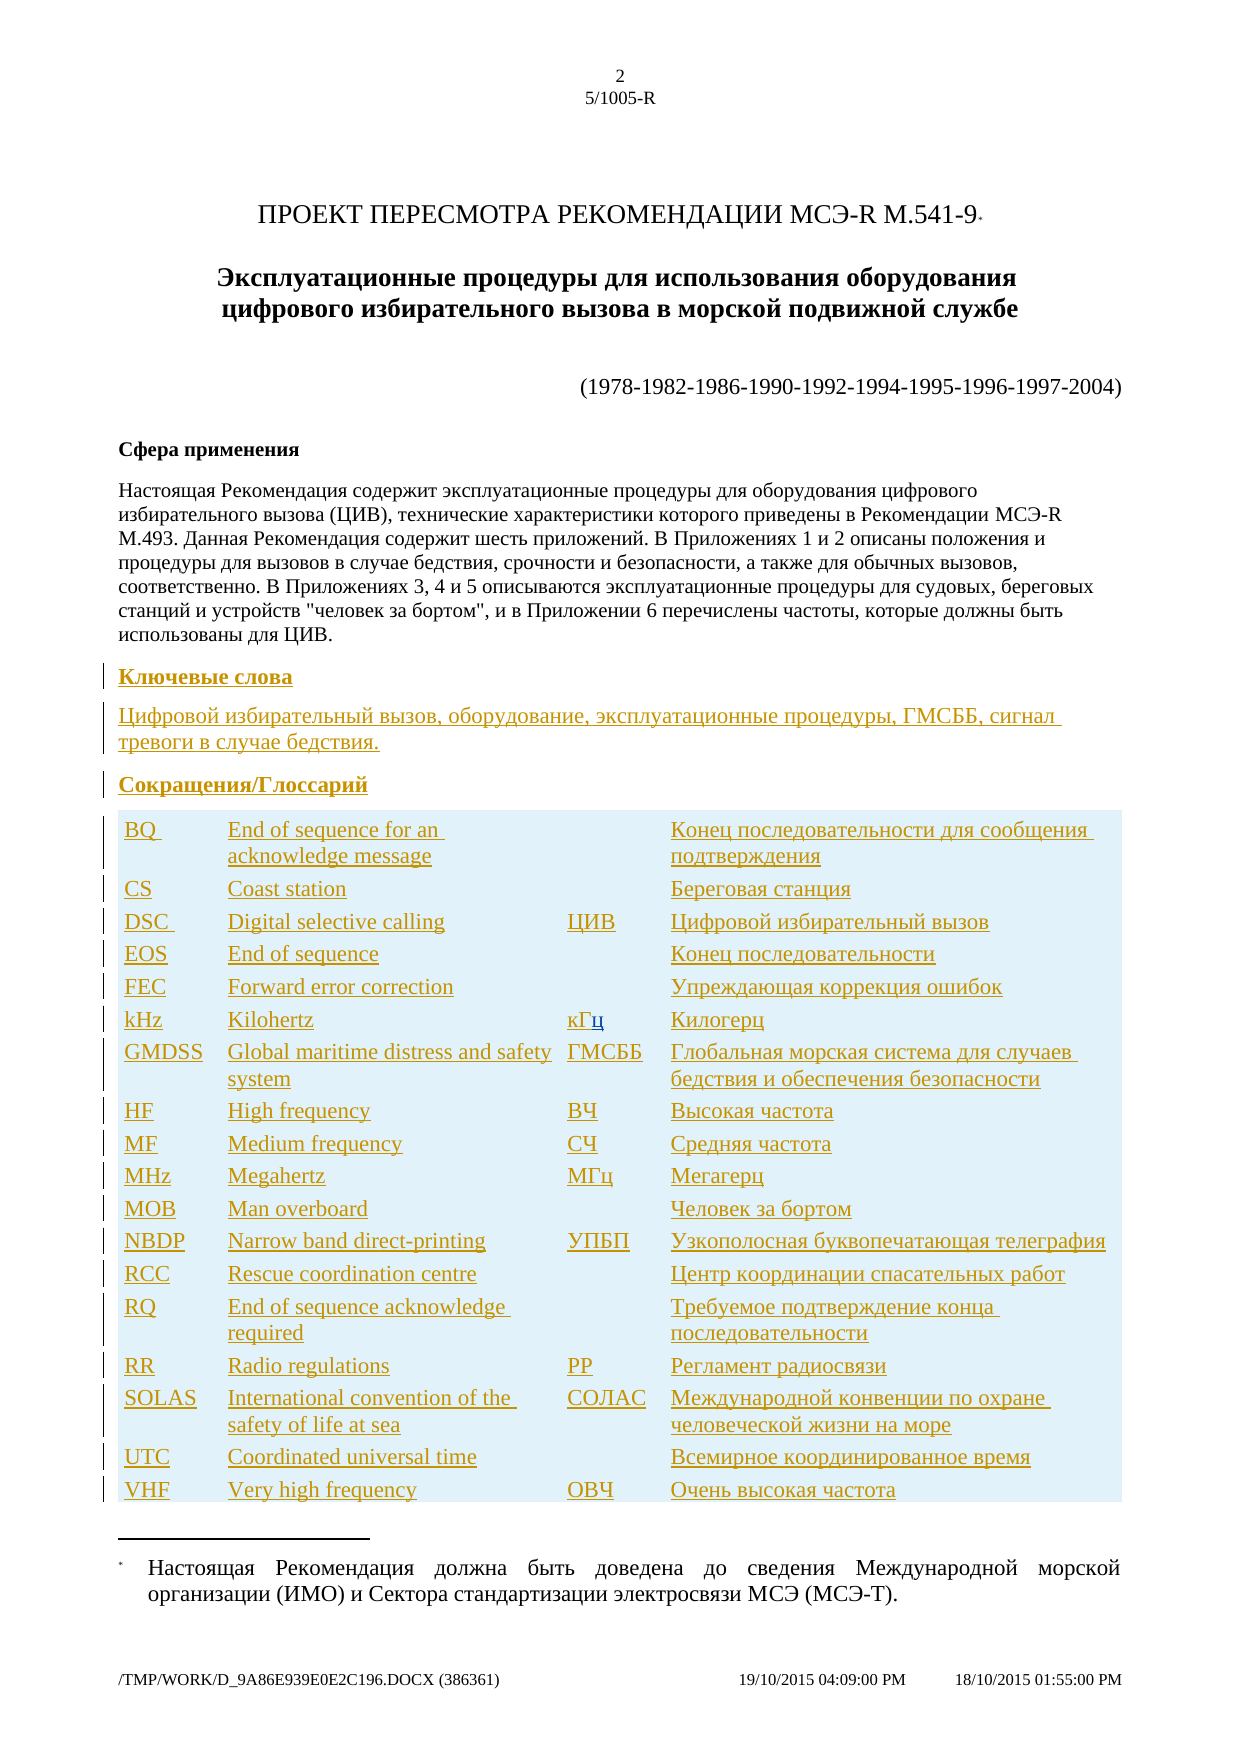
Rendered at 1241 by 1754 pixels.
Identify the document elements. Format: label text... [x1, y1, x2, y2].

text Настоящая Рекомендация содержит эксплуатационные процедуры для оборудования цифрового избирательного вызова (ЦИВ), технические характеристики которого приведены в Рекомендации МСЭ-R М.493. Данная Рекомендация содержит шесть приложений. В Приложениях 1 и 2 описаны положения и процедуры для вызовов в случае бедствия, срочности и безопасности, а также для обычных вызовов, соответственно. В Приложениях 3, 4 и 5 описываются эксплуатационные процедуры для судовых, береговых станций и устройств "человек за бортом", и в Приложении 6 перечислены частоты, которые должны быть использованы для ЦИВ. [118, 478, 1122, 646]
title Эксплуатационные процедуры для использования оборудования цифрового избирательного вызова в морской подвижной службе [118, 261, 1122, 323]
subtitle Сфера применения [118, 437, 1122, 461]
text ПРОЕКТ ПЕРЕСМОТРА РЕКОМЕНДАЦИИ МСЭ-R М.541-9* [118, 198, 1122, 236]
text (1978-1982-1986-1990-1992-1994-1995-1996-1997-2004) [118, 373, 1122, 399]
